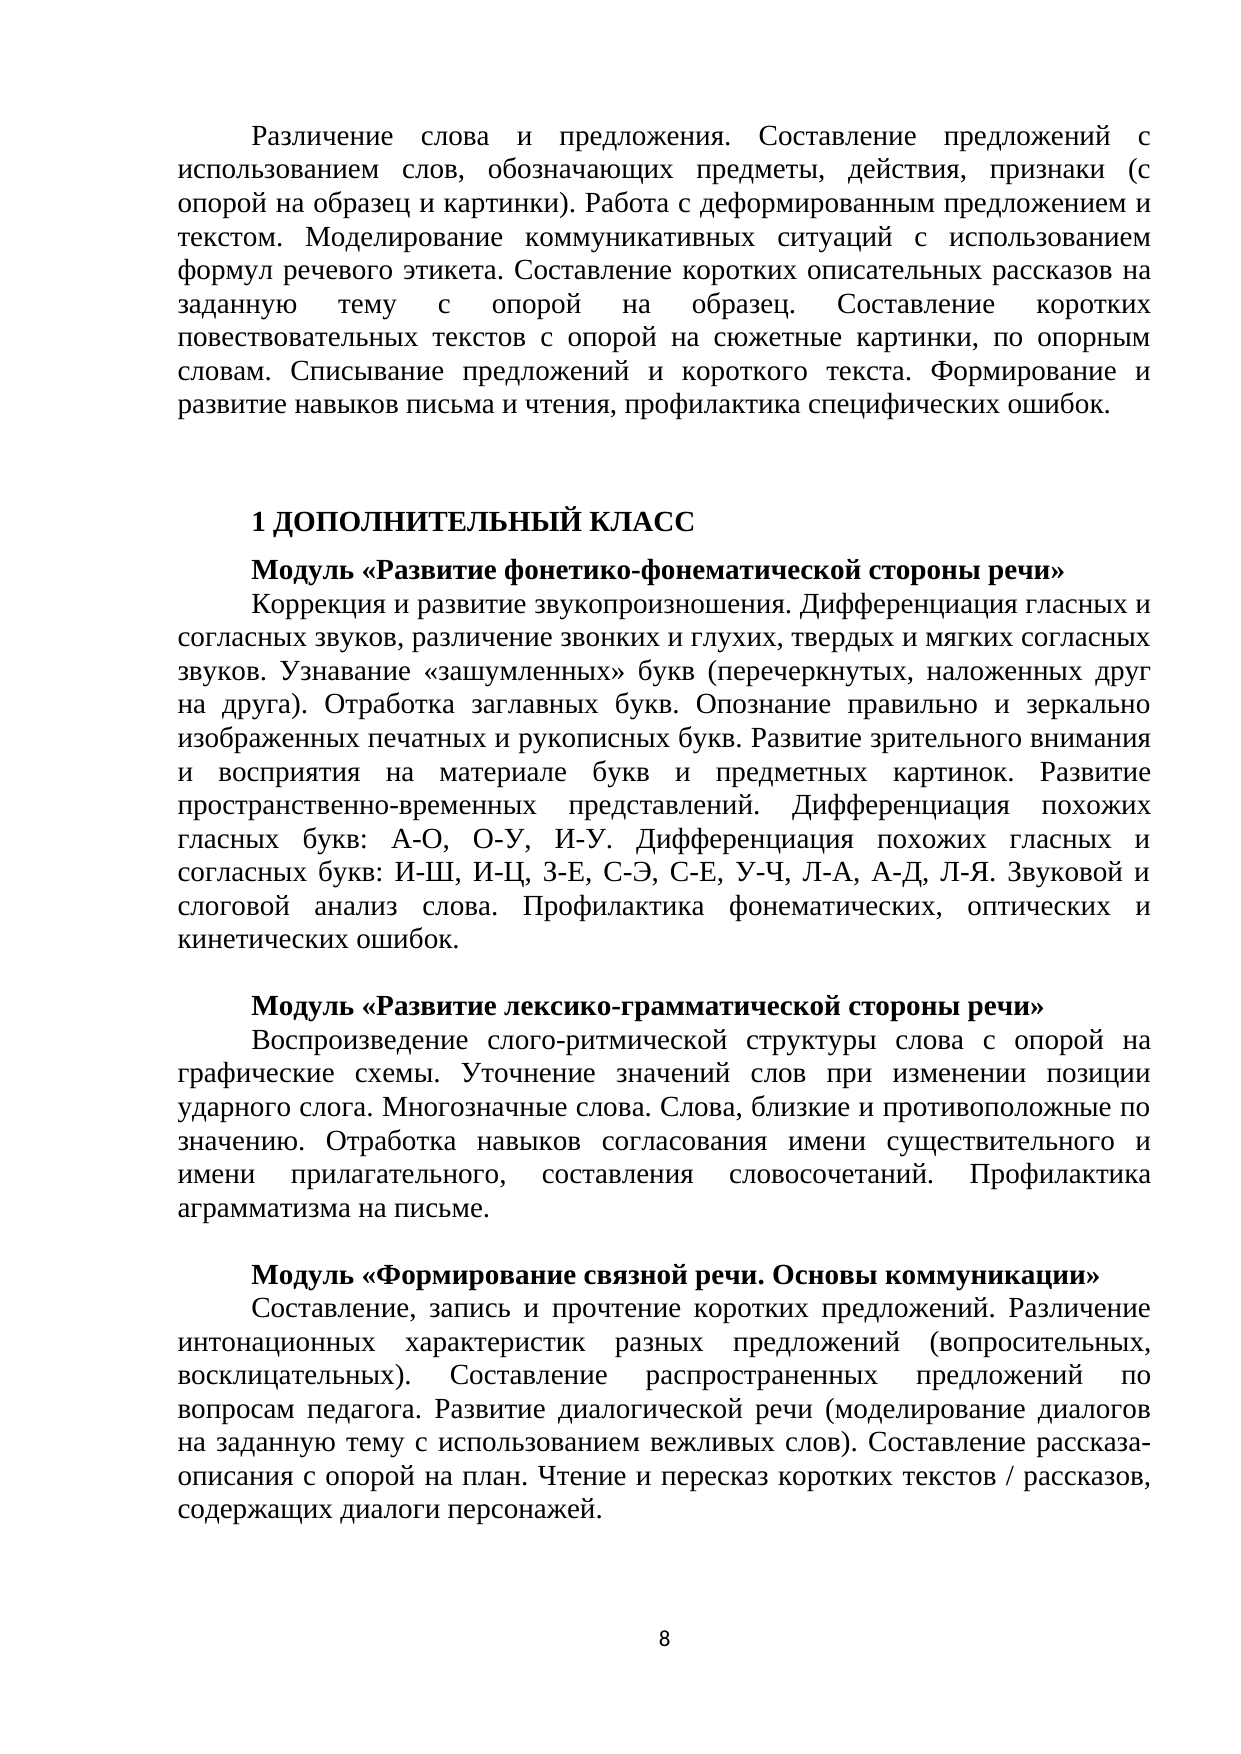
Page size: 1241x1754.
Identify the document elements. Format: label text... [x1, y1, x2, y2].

text Модуль «Развитие фонетико-фонематической стороны речи» [177, 552, 1152, 586]
text Модуль «Развитие лексико-грамматической стороны речи» [177, 988, 1152, 1022]
text Коррекция и развитие звукопроизношения. Дифференциация гласных и согласных звуков, различение звонких и глухих, твердых и мягких согласных звуков. Узнавание «зашумленных» букв (перечеркнутых, наложенных друг на друга). Отработка заглавных букв. Опознание правильно и зеркально изображенных печатных и рукописных букв. Развитие зрительного внимания и восприятия на материале букв и предметных картинок. Развитие пространственно-временных представлений. Дифференциация похожих гласных букв: А-О, О-У, И-У. Дифференциация похожих гласных и согласных букв: И-Ш, И-Ц, З-Е, С-Э, С-Е, У-Ч, Л-А, А-Д, Л-Я. Звуковой и слоговой анализ слова. Профилактика фонематических, оптических и кинетических ошибок. [177, 586, 1152, 955]
subtitle 1 ДОПОЛНИТЕЛЬНЫЙ КЛАСС [251, 504, 1152, 537]
text Различение слова и предложения. Составление предложений с использованием слов, обозначающих предметы, действия, признаки (с опорой на образец и картинки). Работа с деформированным предложением и текстом. Моделирование коммуникативных ситуаций с использованием формул речевого этикета. Составление коротких описательных рассказов на заданную тему с опорой на образец. Составление коротких повествовательных текстов с опорой на сюжетные картинки, по опорным словам. Списывание предложений и короткого текста. Формирование и развитие навыков письма и чтения, профилактика специфических ошибок. [177, 118, 1152, 420]
text Воспроизведение слого-ритмической структуры слова с опорой на графические схемы. Уточнение значений слов при изменении позиции ударного слога. Многозначные слова. Слова, близкие и противоположные по значению. Отработка навыков согласования имени существительного и имени прилагательного, составления словосочетаний. Профилактика аграмматизма на письме. [177, 1022, 1152, 1223]
text Модуль «Формирование связной речи. Основы коммуникации» [177, 1257, 1152, 1290]
text Составление, запись и прочтение коротких предложений. Различение интонационных характеристик разных предложений (вопросительных, восклицательных). Составление распространенных предложений по вопросам педагога. Развитие диалогической речи (моделирование диалогов на заданную тему с использованием вежливых слов). Составление рассказа-описания с опорой на план. Чтение и пересказ коротких текстов / рассказов, содержащих диалоги персонажей. [177, 1290, 1152, 1525]
